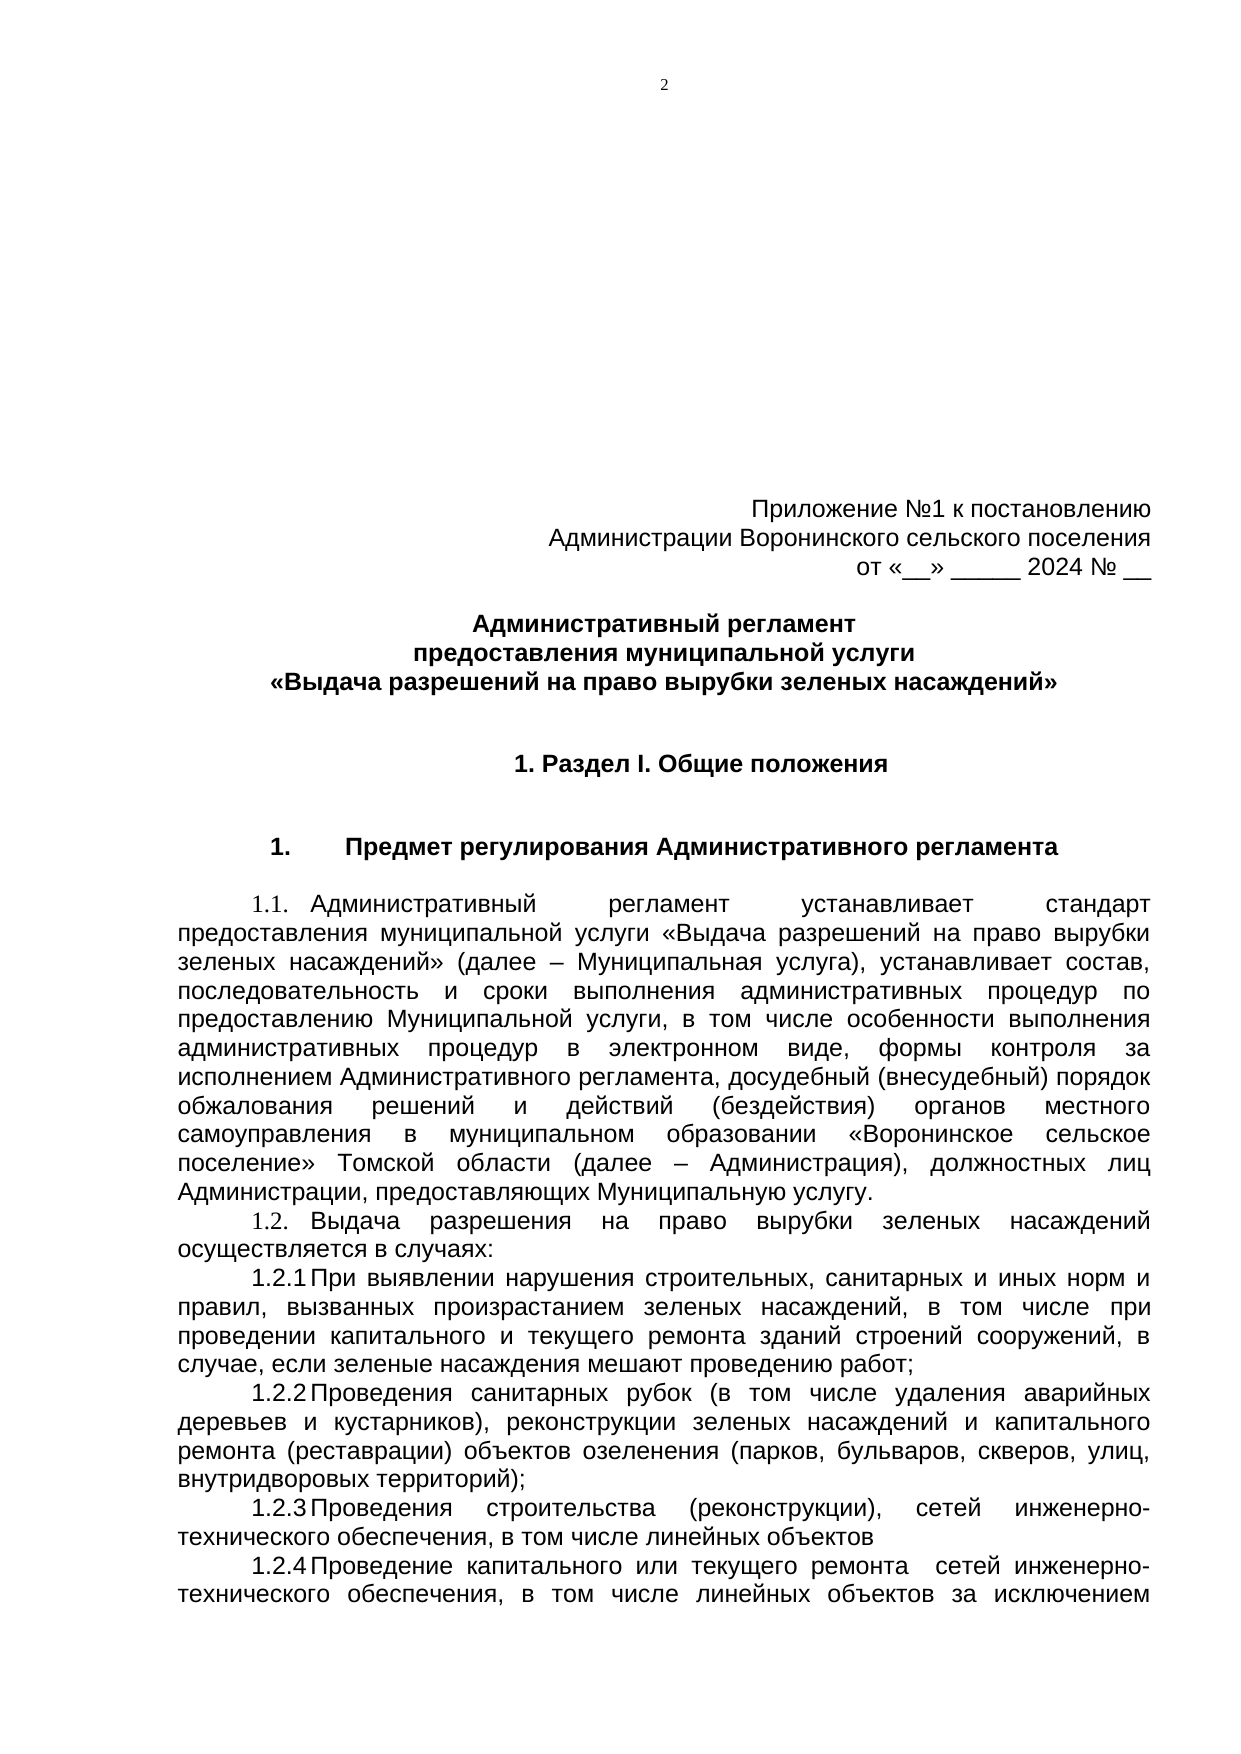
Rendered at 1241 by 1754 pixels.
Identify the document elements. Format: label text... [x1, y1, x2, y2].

text Административный регламент [177, 609, 1151, 638]
subtitle Раздел I. Общие положения [177, 749, 1151, 778]
list Проведения строительства (реконструкции), сетей инженерно-технического обеспечения, в том числе линейных объектов [177, 1493, 1151, 1551]
list Проведения санитарных рубок (в том числе удаления аварийных деревьев и кустарников), реконструкции зеленых насаждений и капитального ремонта (реставрации) объектов озеленения (парков, бульваров, скверов, улиц, внутридворовых территорий); [177, 1378, 1151, 1493]
list Административный регламент устанавливает стандарт предоставления муниципальной услуги «Выдача разрешений на право вырубки зеленых насаждений» (далее – Муниципальная услуга), устанавливает состав, последовательность и сроки выполнения административных процедур по предоставлению Муниципальной услуги, в том числе особенности выполнения административных процедур в электронном виде, формы контроля за исполнением Административного регламента, досудебный (внесудебный) порядок обжалования решений и действий (бездействия) органов местного самоуправления в муниципальном образовании «Воронинское сельское поселение» Томской области (далее – Администрация), должностных лиц Администрации, предоставляющих Муниципальную услугу. [177, 889, 1151, 1206]
text «Выдача разрешений на право вырубки зеленых насаждений» [177, 667, 1151, 696]
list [177, 1551, 1151, 1608]
text предоставления муниципальной услуги [177, 638, 1151, 667]
text Приложение №1 к постановлению [214, 494, 1152, 523]
list При выявлении нарушения строительных, санитарных и иных норм и правил, вызванных произрастанием зеленых насаждений, в том числе при проведении капитального и текущего ремонта зданий строений сооружений, в случае, если зеленые насаждения мешают проведению работ; [177, 1263, 1151, 1378]
list Предмет регулирования Административного регламента [177, 832, 1151, 861]
text Администрации Воронинского сельского поселения [214, 523, 1152, 552]
list Выдача разрешения на право вырубки зеленых насаждений осуществляется в случаях: [177, 1206, 1151, 1263]
text от «__» _____ 2024 № __ [214, 552, 1152, 581]
